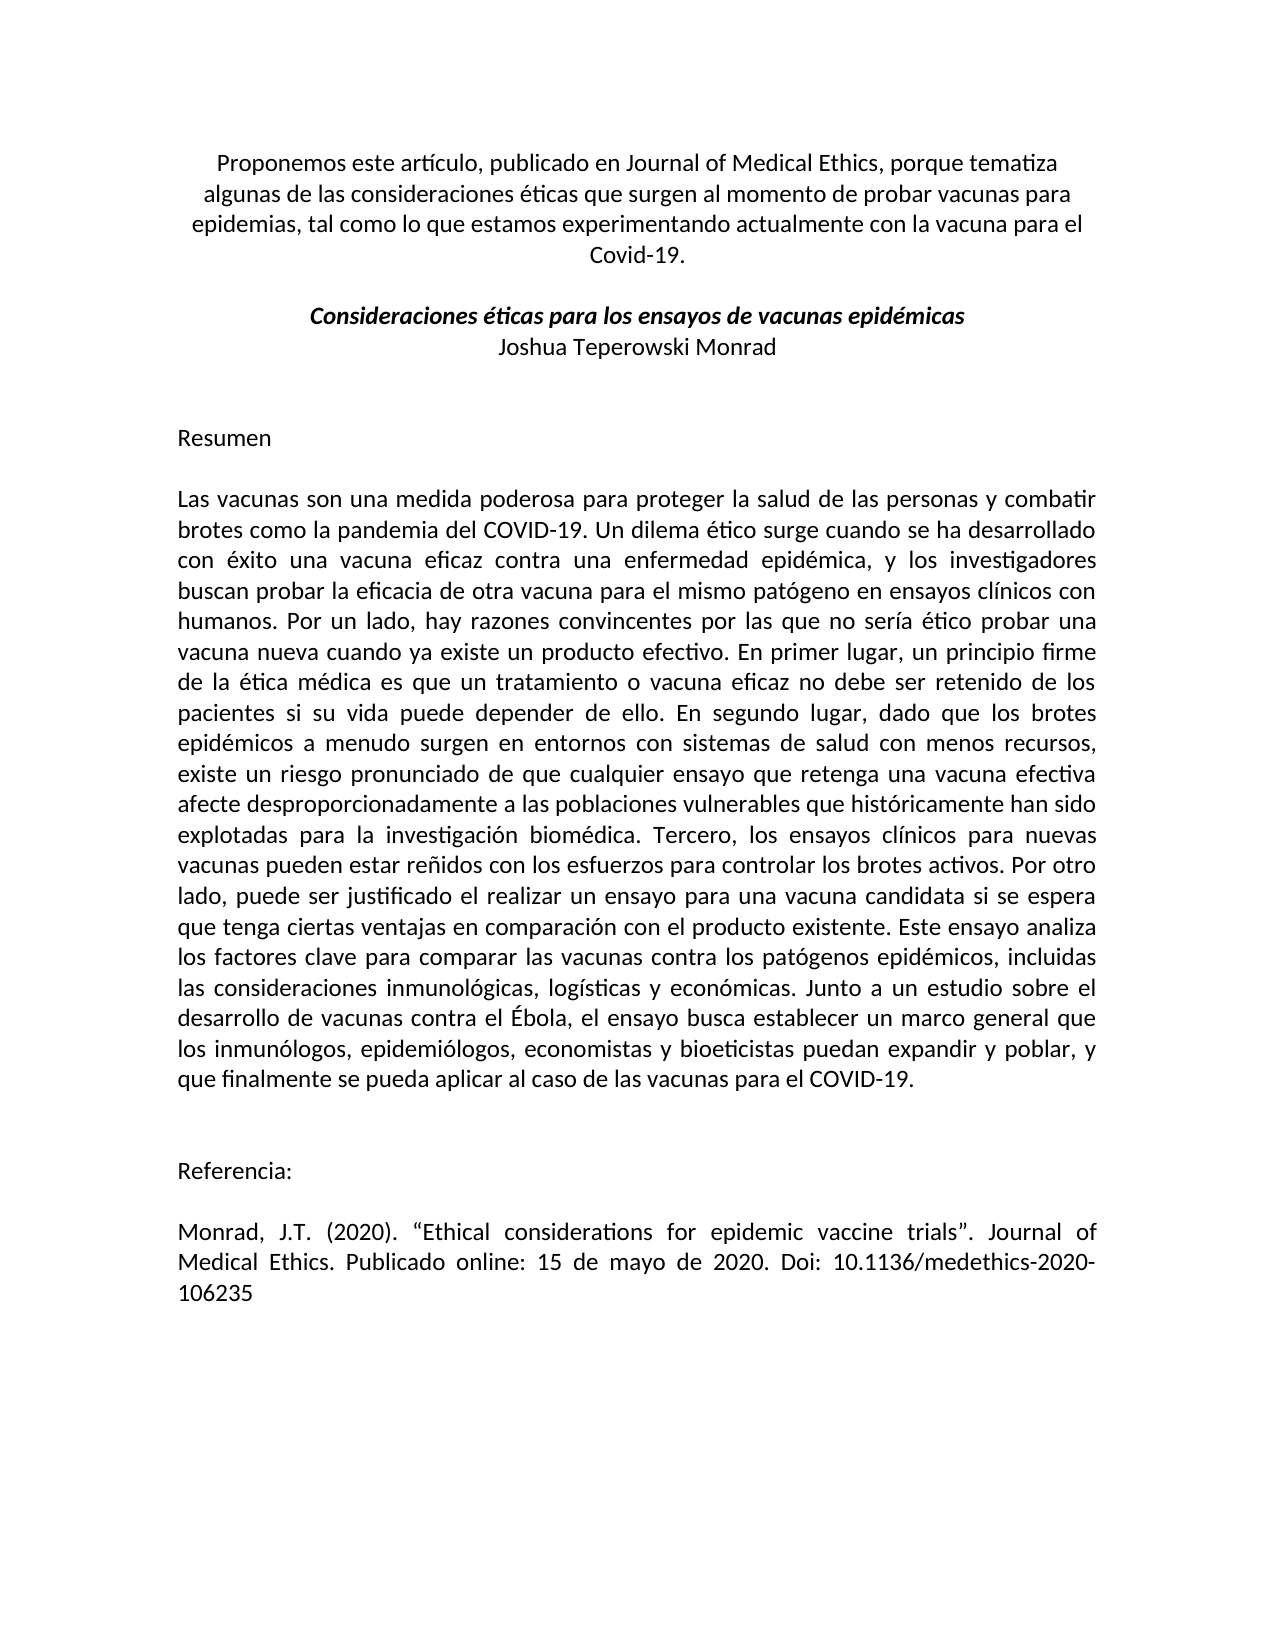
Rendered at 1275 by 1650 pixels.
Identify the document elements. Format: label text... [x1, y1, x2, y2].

text Resumen [177, 422, 1098, 453]
text Consideraciones éticas para los ensayos de vacunas epidémicas [177, 300, 1098, 331]
text Monrad, J.T. (2020). “Ethical considerations for epidemic vaccine trials”. Journal of Medical Ethics. Publicado online: 15 de mayo de 2020. Doi: 10.1136/medethics-2020-106235 [177, 1216, 1098, 1307]
text Las vacunas son una medida poderosa para proteger la salud de las personas y combatir brotes como la pandemia del COVID-19. Un dilema ético surge cuando se ha desarrollado con éxito una vacuna eficaz contra una enfermedad epidémica, y los investigadores buscan probar la eficacia de otra vacuna para el mismo patógeno en ensayos clínicos con humanos. Por un lado, hay razones convincentes por las que no sería ético probar una vacuna nueva cuando ya existe un producto efectivo. En primer lugar, un principio firme de la ética médica es que un tratamiento o vacuna eficaz no debe ser retenido de los pacientes si su vida puede depender de ello. En segundo lugar, dado que los brotes epidémicos a menudo surgen en entornos con sistemas de salud con menos recursos, existe un riesgo pronunciado de que cualquier ensayo que retenga una vacuna efectiva afecte desproporcionadamente a las poblaciones vulnerables que históricamente han sido explotadas para la investigación biomédica. Tercero, los ensayos clínicos para nuevas vacunas pueden estar reñidos con los esfuerzos para controlar los brotes activos. Por otro lado, puede ser justificado el realizar un ensayo para una vacuna candidata si se espera que tenga ciertas ventajas en comparación con el producto existente. Este ensayo analiza los factores clave para comparar las vacunas contra los patógenos epidémicos, incluidas las consideraciones inmunológicas, logísticas y económicas. Junto a un estudio sobre el desarrollo de vacunas contra el Ébola, el ensayo busca establecer un marco general que los inmunólogos, epidemiólogos, economistas y bioeticistas puedan expandir y poblar, y que finalmente se pueda aplicar al caso de las vacunas para el COVID-19. [177, 483, 1098, 1094]
text Joshua Teperowski Monrad [177, 331, 1098, 361]
text Proponemos este artículo, publicado en Journal of Medical Ethics, porque tematiza algunas de las consideraciones éticas que surgen al momento de probar vacunas para epidemias, tal como lo que estamos experimentando actualmente con la vacuna para el Covid-19. [177, 148, 1098, 270]
text Referencia: [177, 1155, 1098, 1185]
